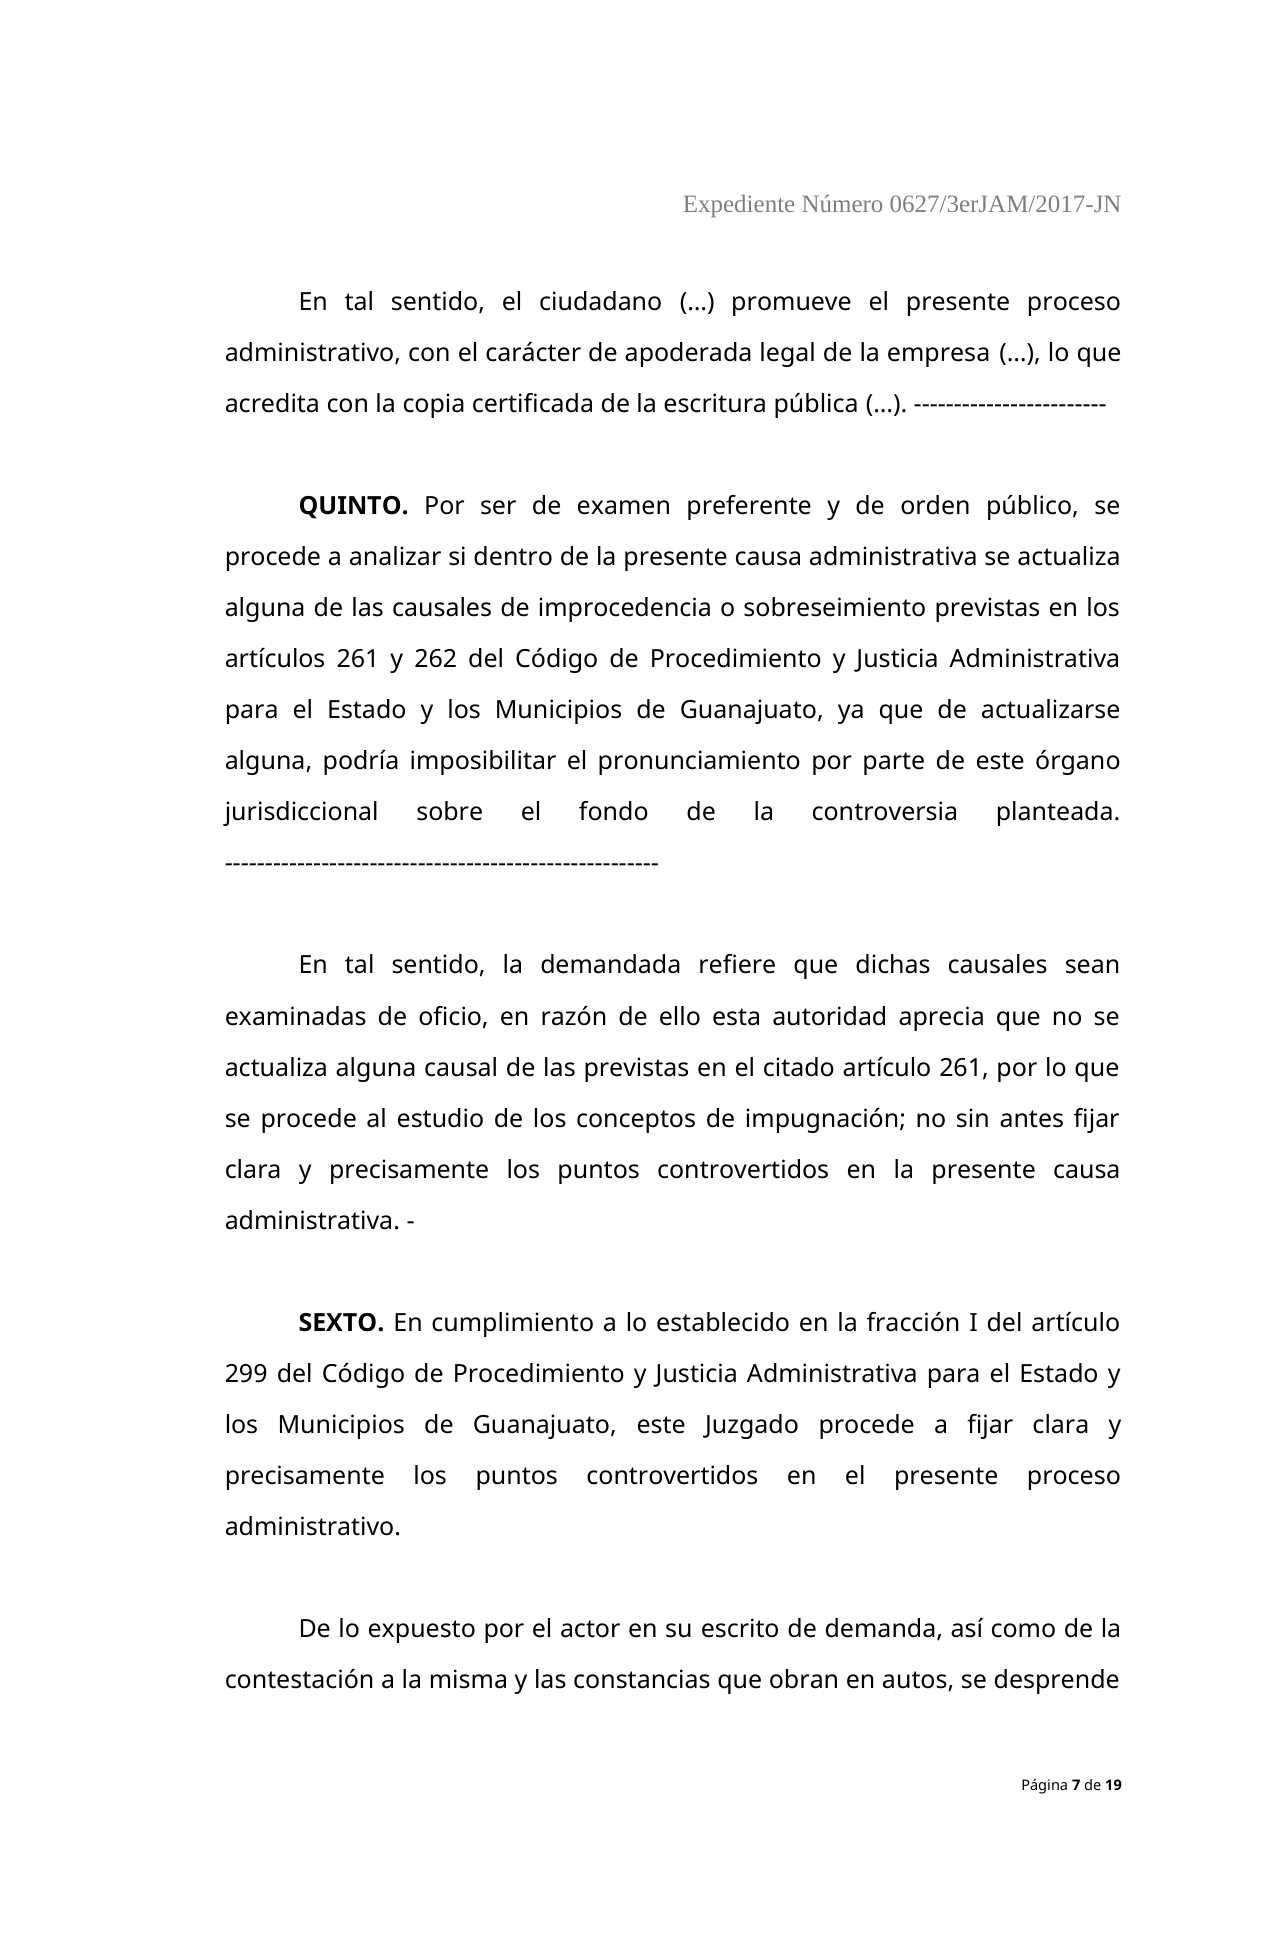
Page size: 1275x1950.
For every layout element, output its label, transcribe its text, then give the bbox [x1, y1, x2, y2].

text SEXTO. En cumplimiento a lo establecido en la fracción I del artículo 299 del Código de Procedimiento y Justicia Administrativa para el Estado y los Municipios de Guanajuato, este Juzgado procede a fijar clara y precisamente los puntos controvertidos en el presente proceso administrativo. [224, 1304, 1121, 1543]
text En tal sentido, la demandada refiere que dichas causales sean examinadas de oficio, en razón de ello esta autoridad aprecia que no se actualiza alguna causal de las previstas en el citado artículo 261, por lo que se procede al estudio de los conceptos de impugnación; no sin antes fijar clara y precisamente los puntos controvertidos en la presente causa administrativa. - [224, 947, 1121, 1236]
text En tal sentido, el ciudadano (…) promueve el presente proceso administrativo, con el carácter de apoderada legal de la empresa (…), lo que acredita con la copia certificada de la escritura pública (…). ------------------------ [224, 283, 1121, 420]
text QUINTO. Por ser de examen preferente y de orden público, se procede a analizar si dentro de la presente causa administrativa se actualiza alguna de las causales de improcedencia o sobreseimiento previstas en los artículos 261 y 262 del Código de Procedimiento y Justicia Administrativa para el Estado y los Municipios de Guanajuato, ya que de actualizarse alguna, podría imposibilitar el pronunciamiento por parte de este órgano jurisdiccional sobre el fondo de la controversia planteada. ------------------------------------------------------ [224, 488, 1121, 879]
